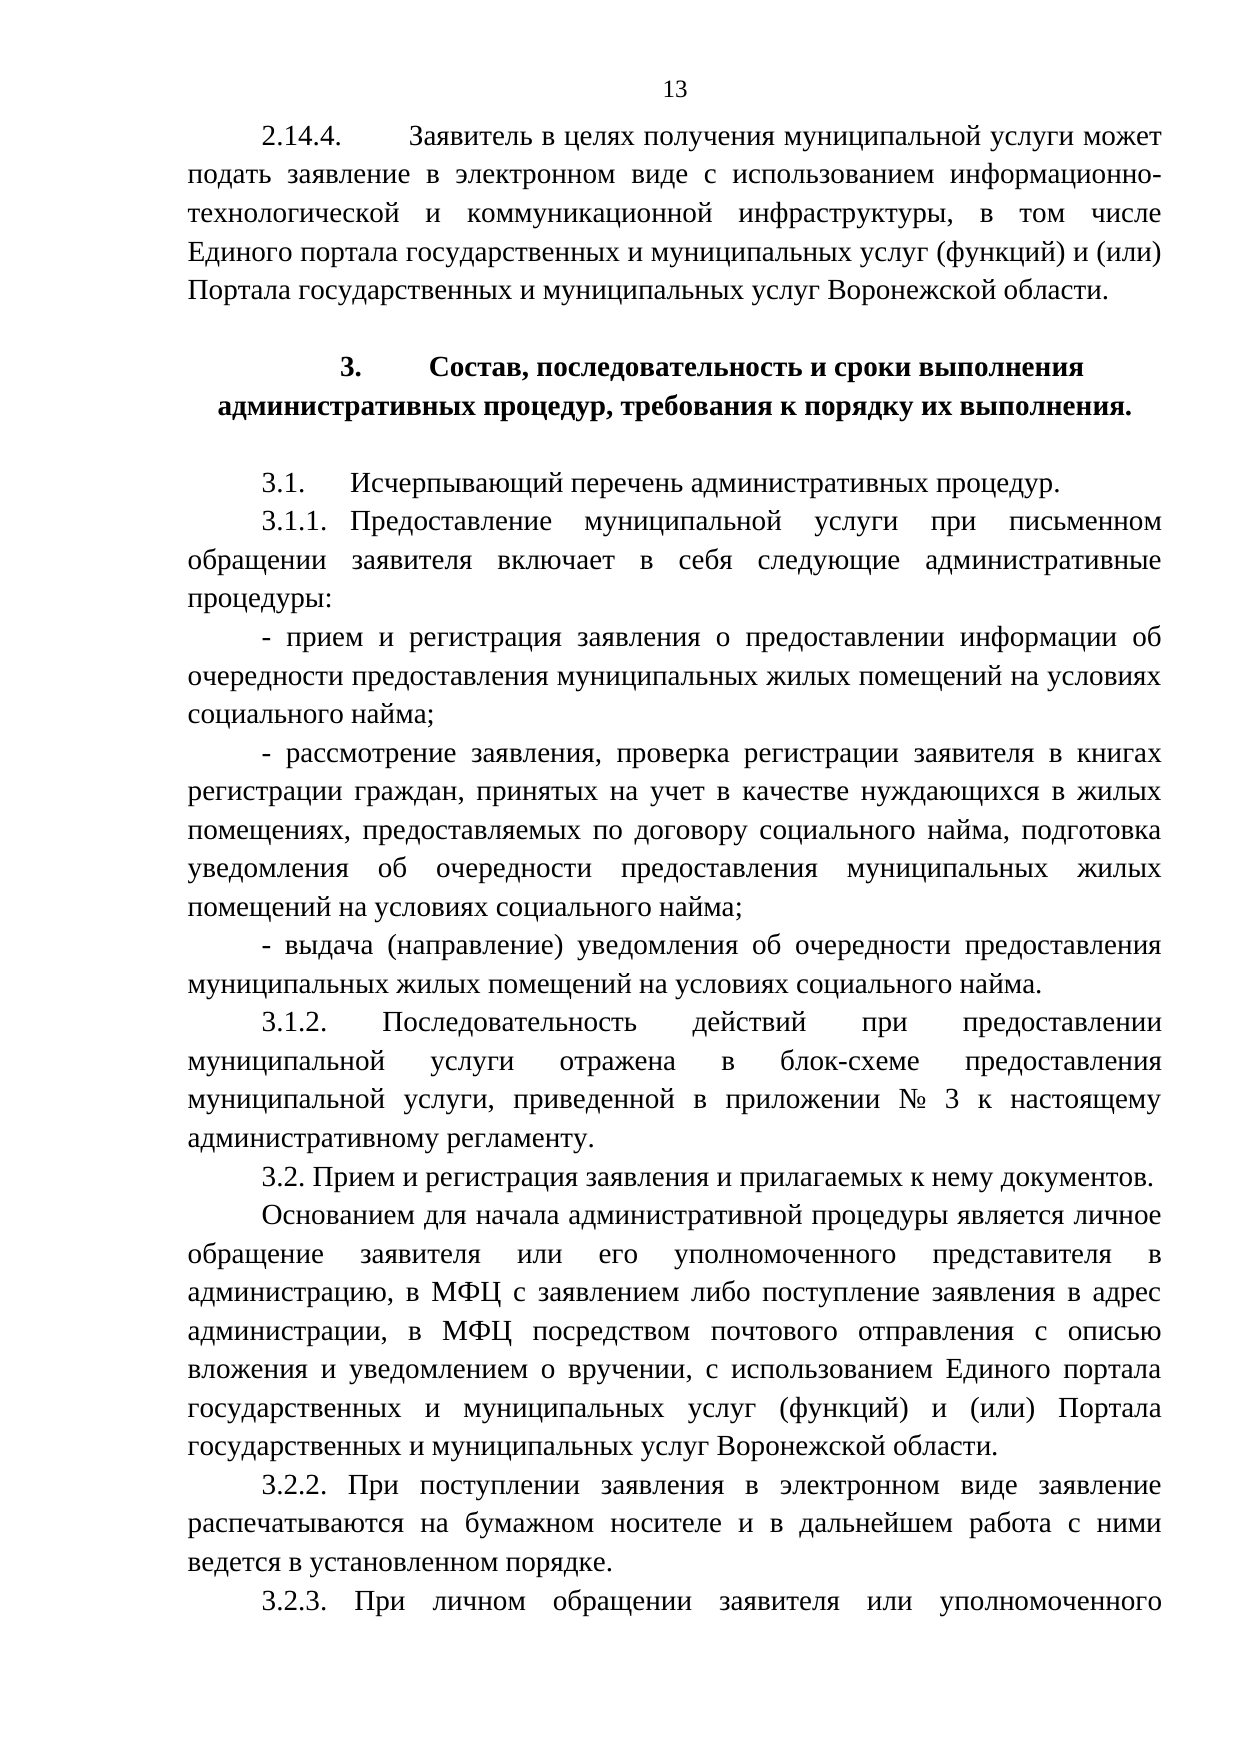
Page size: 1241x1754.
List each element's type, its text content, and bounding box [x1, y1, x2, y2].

text - рассмотрение заявления, проверка регистрации заявителя в книгах регистрации граждан, принятых на учет в качестве нуждающихся в жилых помещениях, предоставляемых по договору социального найма, подготовка уведомления об очередности предоставления муниципальных жилых помещений на условиях социального найма; [187, 735, 1162, 922]
text 3.2.2. При поступлении заявления в электронном виде заявление распечатываются на бумажном носителе и в дальнейшем работа с ними ведется в установленном порядке. [187, 1467, 1162, 1578]
text Основанием для начала административной процедуры является личное обращение заявителя или его уполномоченного представителя в администрацию, в МФЦ с заявлением либо поступление заявления в адрес администрации, в МФЦ посредством почтового отправления с описью вложения и уведомлением о вручении, с использованием Единого портала государственных и муниципальных услуг (функций) и (или) Портала государственных и муниципальных услуг Воронежской области. [187, 1197, 1162, 1462]
list Исчерпывающий перечень административных процедур. [187, 465, 1162, 498]
text 3.2. Прием и регистрация заявления и прилагаемых к нему документов. [187, 1159, 1162, 1192]
list Заявитель в целях получения муниципальной услуги может подать заявление в электронном виде с использованием информационно-технологической и коммуникационной инфраструктуры, в том числе Единого портала государственных и муниципальных услуг (функций) и (или) Портала государственных и муниципальных услуг Воронежской области. [187, 118, 1162, 306]
list Cостав, последовательность и сроки выполнения административных процедур, требования к порядку их выполнения. [187, 349, 1162, 421]
text - выдача (направление) уведомления об очередности предоставления муниципальных жилых помещений на условиях социального найма. [187, 927, 1162, 999]
list Предоставление муниципальной услуги при письменном обращении заявителя включает в себя следующие административные процедуры: [187, 503, 1162, 614]
text 3.1.2. Последовательность действий при предоставлении муниципальной услуги отражена в блок-схеме предоставления муниципальной услуги, приведенной в приложении № 3 к настоящему административному регламенту. [187, 1004, 1162, 1154]
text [187, 1583, 1162, 1616]
text - прием и регистрация заявления о предоставлении информации об очередности предоставления муниципальных жилых помещений на условиях социального найма; [187, 619, 1162, 730]
